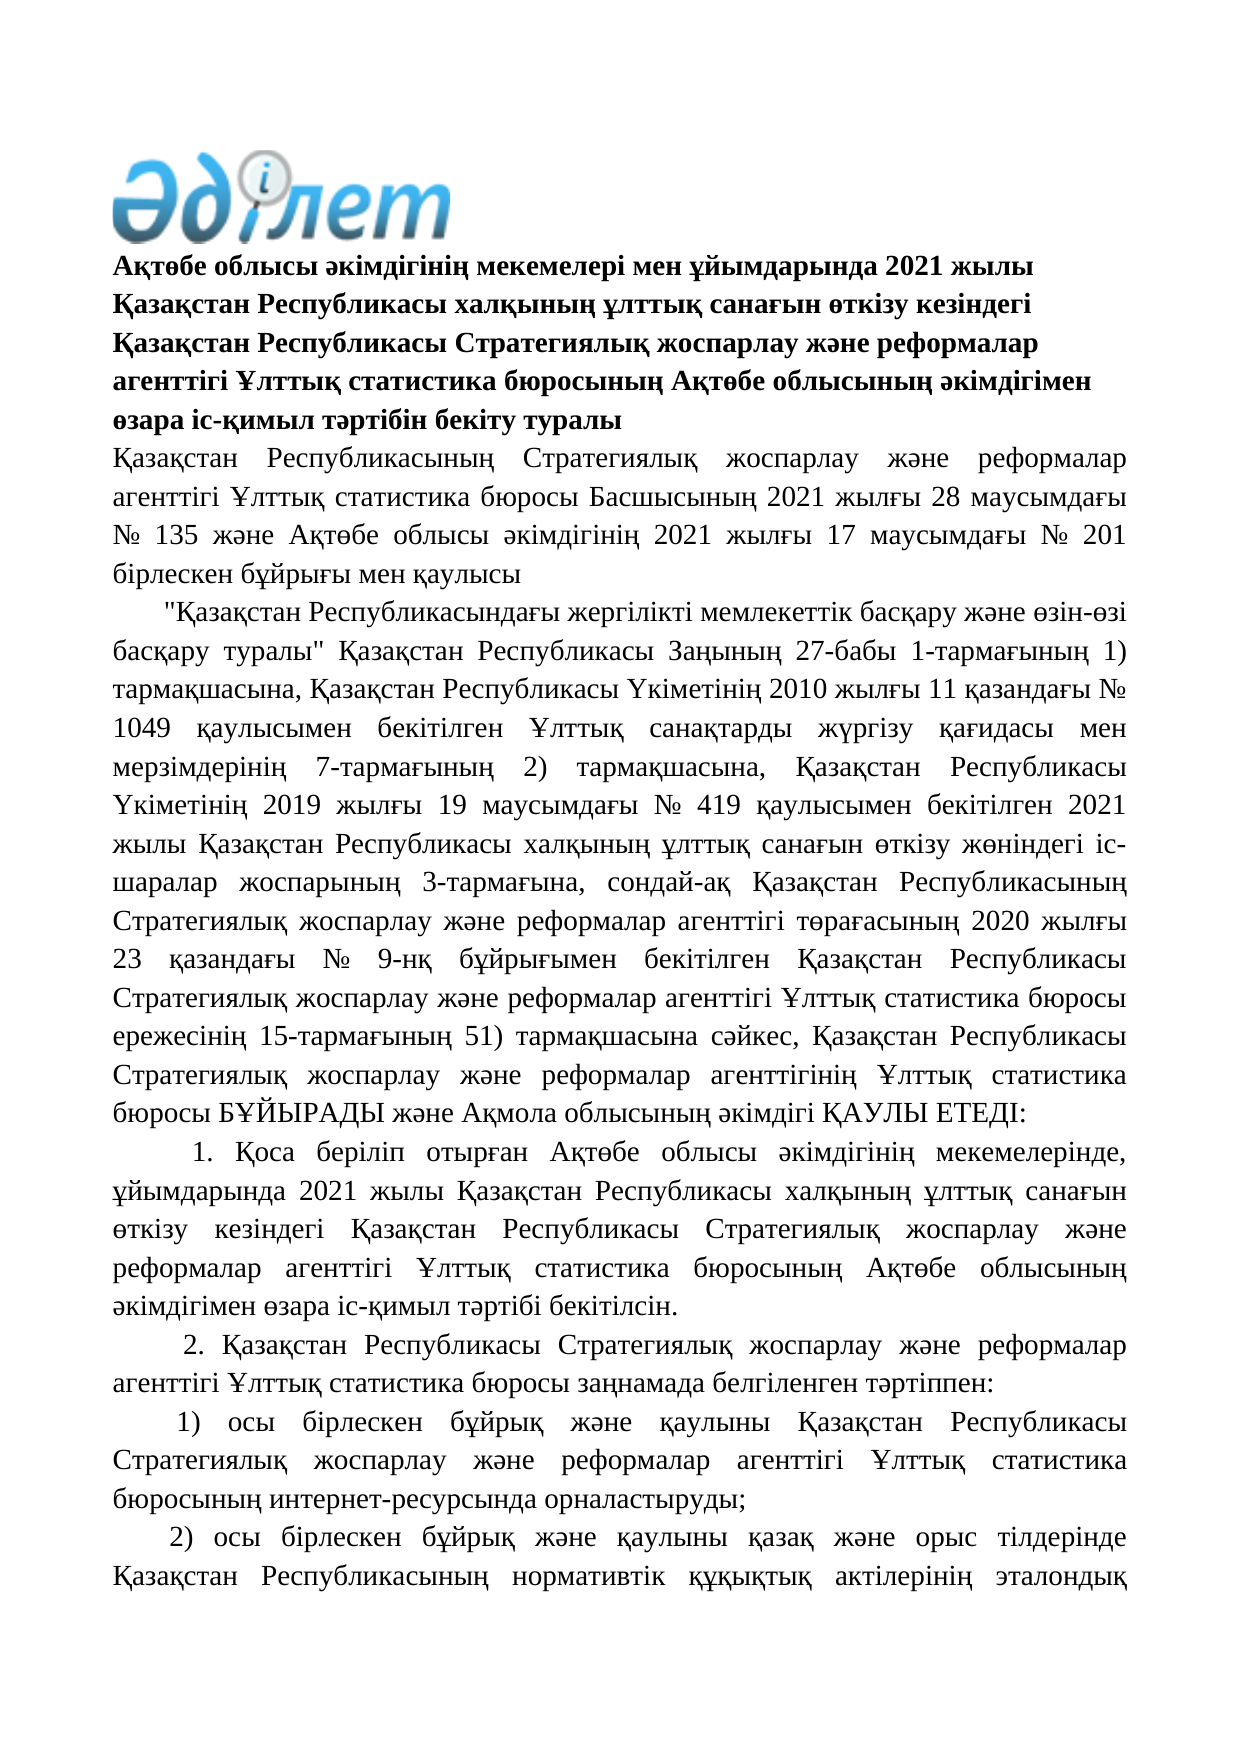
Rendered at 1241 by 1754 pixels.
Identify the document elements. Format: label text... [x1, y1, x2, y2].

picture [112, 150, 451, 244]
text Ақтөбе облысы әкімдігінің мекемелері мен ұйымдарында 2021 жылы Қазақстан Республикасы халқының ұлттық санағын өткізу кезіндегі Қазақстан Республикасы Стратегиялық жоспарлау және реформалар агенттігі Ұлттық статистика бюросының Ақтөбе облысының әкімдігімен өзара іс-қимыл тәртібін бекіту туралы [112, 248, 1128, 435]
text 1) осы бірлескен бұйрық және қаулыны Қазақстан Республикасы Стратегиялық жоспарлау және реформалар агенттігі Ұлттық статистика бюросының интернет-ресурсында орналастыруды; [112, 1404, 1128, 1514]
text "Қазақстан Республикасындағы жергілікті мемлекеттік басқару және өзін-өзі басқару туралы" Қазақстан Республикасы Заңының 27-бабы 1-тармағының 1) тармақшасына, Қазақстан Республикасы Үкіметінің 2010 жылғы 11 қазандағы № 1049 қаулысымен бекітілген Ұлттық санақтарды жүргізу қағидасы мен мерзімдерінің 7-тармағының 2) тармақшасына, Қазақстан Республикасы Үкіметінің 2019 жылғы 19 маусымдағы № 419 қаулысымен бекітілген 2021 жылы Қазақстан Республикасы халқының ұлттық санағын өткізу жөніндегі іс-шаралар жоспарының 3-тармағына, сондай-ақ Қазақстан Республикасының Стратегиялық жоспарлау және реформалар агенттігі төрағасының 2020 жылғы 23 қазандағы № 9-нқ бұйрығымен бекітілген Қазақстан Республикасы Стратегиялық жоспарлау және реформалар агенттігі Ұлттық статистика бюросы ережесінің 15-тармағының 51) тармақшасына сәйкес, Қазақстан Республикасы Стратегиялық жоспарлау және реформалар агенттігінің Ұлттық статистика бюросы БҰЙЫРАДЫ және Ақмола облысының әкімдігі ҚАУЛЫ ЕТЕДІ: [112, 594, 1128, 1129]
text 1. Қоса беріліп отырған Ақтөбе облысы әкімдігінің мекемелерінде, ұйымдарында 2021 жылы Қазақстан Республикасы халқының ұлттық санағын өткізу кезіндегі Қазақстан Республикасы Стратегиялық жоспарлау және реформалар агенттігі Ұлттық статистика бюросының Ақтөбе облысының әкімдігімен өзара іс-қимыл тәртібі бекітілсін. [112, 1134, 1128, 1322]
text Қазақстан Республикасының Стратегиялық жоспарлау және реформалар агенттігі Ұлттық статистика бюросы Басшысының 2021 жылғы 28 маусымдағы № 135 және Ақтөбе облысы әкімдігінің 2021 жылғы 17 маусымдағы № 201 бірлескен бұйрығы мен қаулысы [112, 440, 1128, 589]
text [112, 1519, 1128, 1592]
text 2. Қазақстан Республикасы Стратегиялық жоспарлау және реформалар агенттігі Ұлттық статистика бюросы заңнамада белгіленген тәртіппен: [112, 1327, 1128, 1399]
